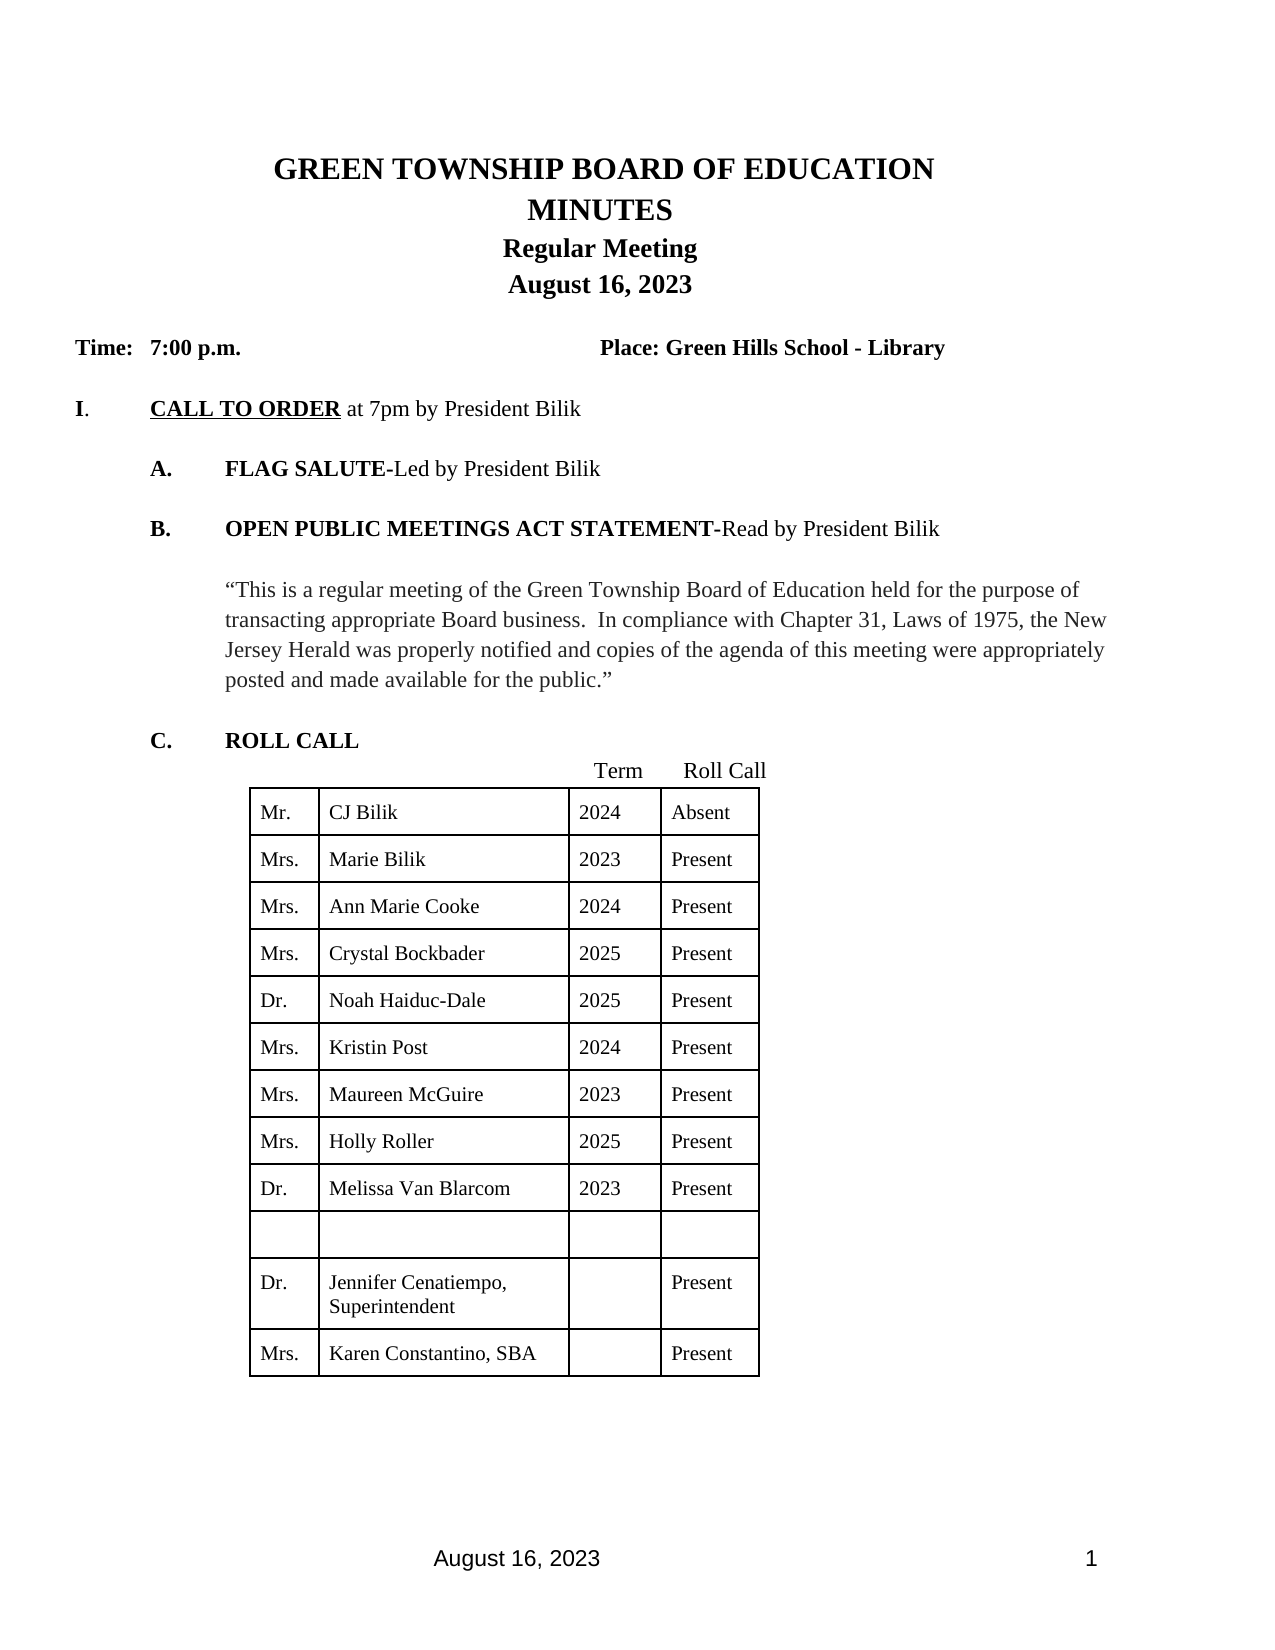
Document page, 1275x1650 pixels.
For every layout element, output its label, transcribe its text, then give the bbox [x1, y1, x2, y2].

table_cell Mrs. [251, 836, 318, 881]
table_cell Ann Marie Cooke [320, 883, 568, 928]
table_header Mr. [251, 789, 318, 834]
table_cell Dr. [251, 1259, 318, 1328]
table_cell [570, 1212, 660, 1257]
table_cell Present [662, 1165, 758, 1210]
table_cell [570, 1330, 660, 1375]
table_cell Mrs. [251, 1330, 318, 1375]
table_cell 2023 [570, 1071, 660, 1116]
table_cell Kristin Post [320, 1024, 568, 1069]
text August 16, 2023 [75, 268, 1125, 299]
table_cell Dr. [251, 1165, 318, 1210]
table_cell 2024 [570, 1024, 660, 1069]
table_cell Karen Constantino, SBA [320, 1330, 568, 1375]
table_cell Mrs. [251, 930, 318, 975]
table_cell Mrs. [251, 1071, 318, 1116]
text Regular Meeting [75, 232, 1125, 264]
table_cell Crystal Bockbader [320, 930, 568, 975]
table_cell Mrs. [251, 1118, 318, 1163]
table_cell Holly Roller [320, 1118, 568, 1163]
text B. OPEN PUBLIC MEETINGS ACT STATEMENT-Read by President Bilik [75, 515, 1125, 542]
text Time: 7:00 p.m. Place: Green Hills School - Library [75, 334, 1125, 361]
table_cell Present [662, 836, 758, 881]
table_cell Present [662, 883, 758, 928]
table_cell Mrs. [251, 1024, 318, 1069]
table_cell Present [662, 930, 758, 975]
table_cell Noah Haiduc-Dale [320, 977, 568, 1022]
table_cell Jennifer Cenatiempo, Superintendent [320, 1259, 568, 1328]
table_cell [662, 1212, 758, 1257]
table_cell Dr. [251, 977, 318, 1022]
text MINUTES [75, 191, 1125, 227]
text GREEN TOWNSHIP BOARD OF EDUCATION [75, 150, 1125, 186]
table_cell 2023 [570, 836, 660, 881]
table_cell Melissa Van Blarcom [320, 1165, 568, 1210]
table_cell 2023 [570, 1165, 660, 1210]
table_cell 2025 [570, 1118, 660, 1163]
table_cell Present [662, 1071, 758, 1116]
table_header 2024 [570, 789, 660, 834]
table_cell Present [662, 1024, 758, 1069]
table_cell Present [662, 1330, 758, 1375]
table_cell [570, 1259, 660, 1328]
table_cell Present [662, 977, 758, 1022]
table_cell 2025 [570, 930, 660, 975]
table_cell Mrs. [251, 883, 318, 928]
text Term Roll Call [75, 757, 1125, 783]
text “This is a regular meeting of the Green Township Board of Education held for the purpose of transacting appropriate Board business. In compliance with Chapter 31, Laws of 1975, the New Jersey Herald was properly notified and copies of the agenda of this meeting were appropriately posted and made available for the public.” [225, 576, 1125, 693]
table_header Absent [662, 789, 758, 834]
table_cell Present [662, 1118, 758, 1163]
table_cell 2024 [570, 883, 660, 928]
table_cell 2025 [570, 977, 660, 1022]
text A. FLAG SALUTE-Led by President Bilik [75, 455, 1125, 481]
text I. CALL TO ORDER at 7pm by President Bilik [75, 394, 1125, 421]
table_cell [251, 1212, 318, 1257]
table_cell Present [662, 1259, 758, 1328]
table_cell Marie Bilik [320, 836, 568, 881]
table_header CJ Bilik [320, 789, 568, 834]
table_cell [320, 1212, 568, 1257]
table_cell Maureen McGuire [320, 1071, 568, 1116]
text C. ROLL CALL [75, 727, 1125, 753]
